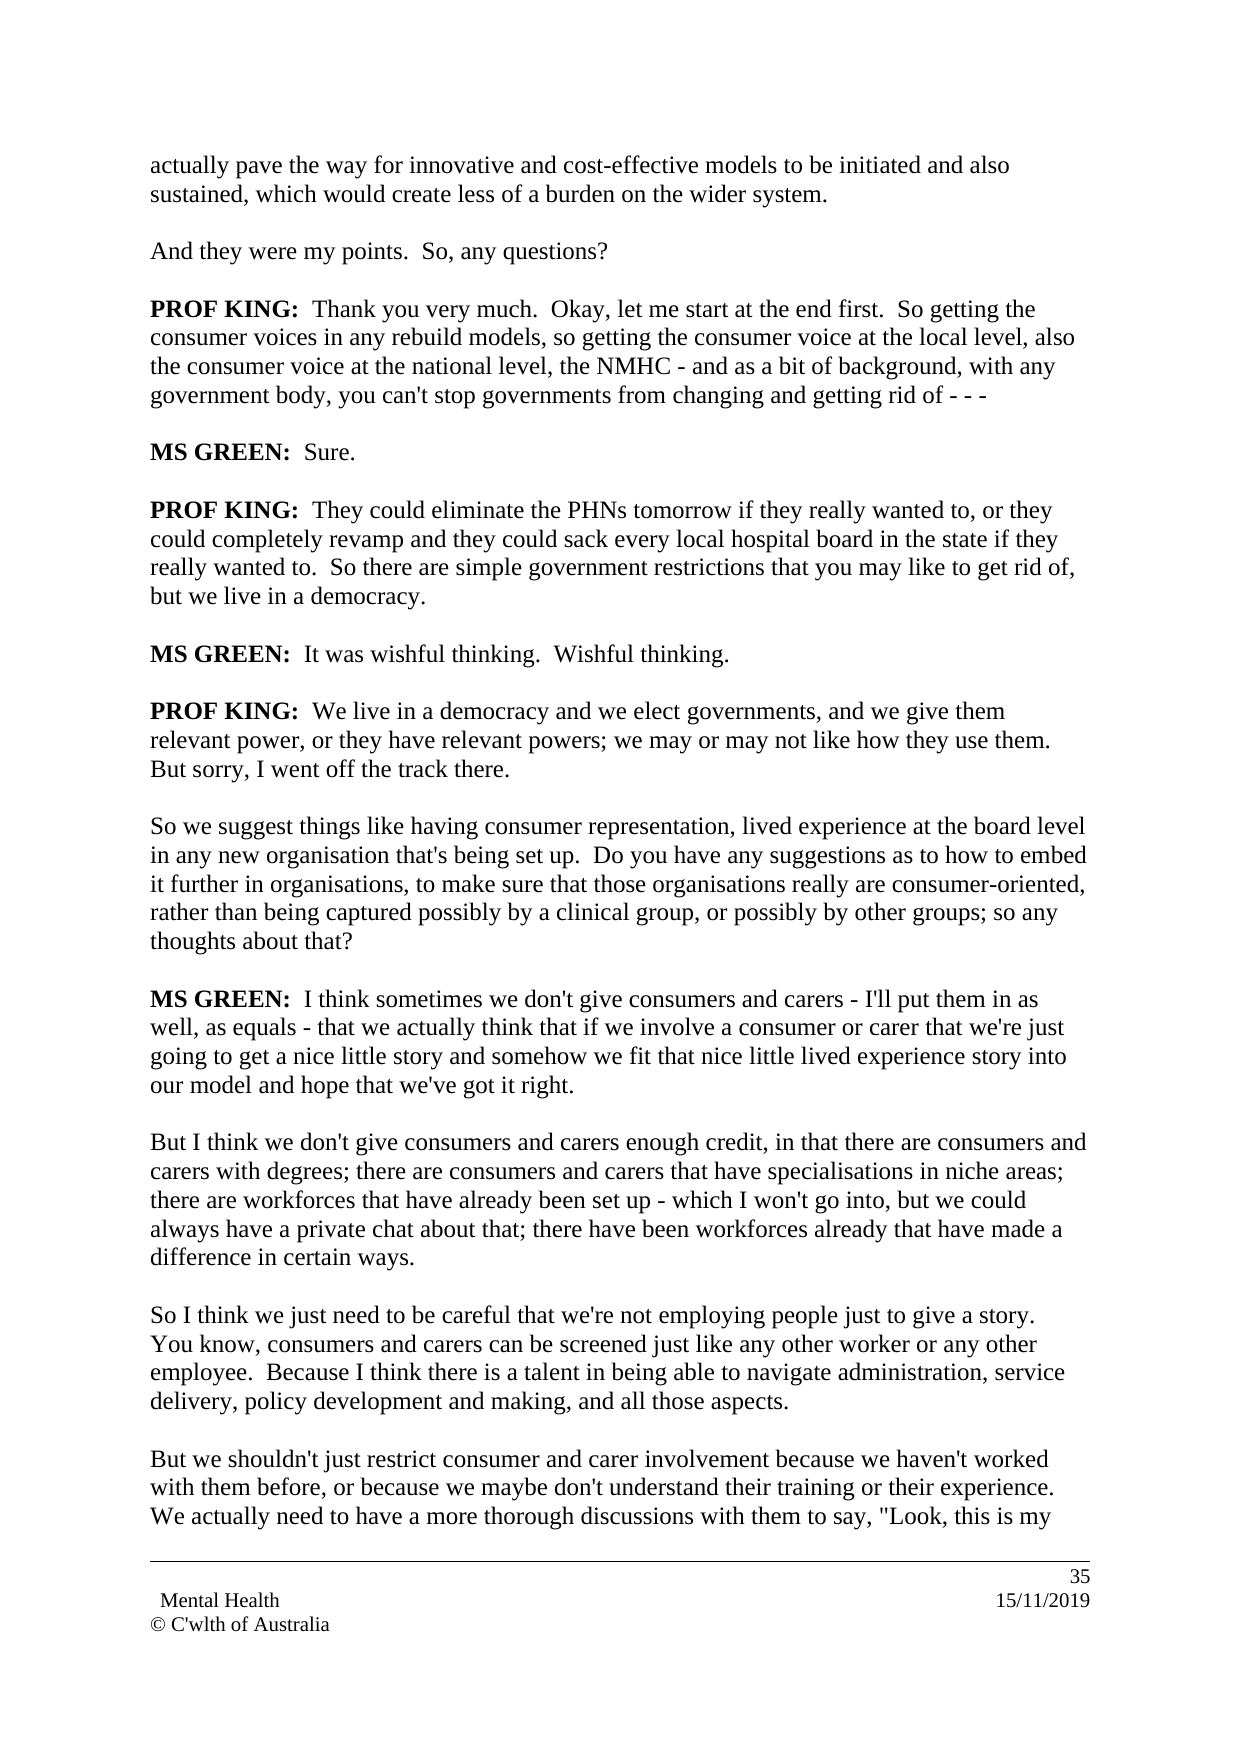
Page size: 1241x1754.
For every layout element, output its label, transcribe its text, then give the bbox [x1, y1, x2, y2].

text So we suggest things like having consumer representation, lived experience at the board level in any new organisation that's being set up. Do you have any suggestions as to how to embed it further in organisations, to make sure that those organisations really are consumer-oriented, rather than being captured possibly by a clinical group, or possibly by other groups; so any thoughts about that? [150, 811, 1090, 955]
text So I think we just need to be careful that we're not employing people just to give a story. You know, consumers and carers can be screened just like any other worker or any other employee. Because I think there is a talent in being able to navigate administration, service delivery, policy development and making, and all those aspects. [150, 1300, 1090, 1415]
text But I think we don't give consumers and carers enough credit, in that there are consumers and carers with degrees; there are consumers and carers that have specialisations in niche areas; there are workforces that have already been set up - which I won't go into, but we could always have a private chat about that; there have been workforces already that have made a difference in certain ways. [150, 1127, 1090, 1271]
text PROF KING: They could eliminate the PHNs tomorrow if they really wanted to, or they could completely revamp and they could sack every local hospital board in the state if they really wanted to. So there are simple government restrictions that you may like to get rid of, but we live in a democracy. [150, 495, 1090, 610]
text PROF KING: We live in a democracy and we elect governments, and we give them relevant power, or they have relevant powers; we may or may not like how they use them. But sorry, I went off the track there. [150, 696, 1090, 782]
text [150, 1444, 1090, 1530]
text MS GREEN: I think sometimes we don't give consumers and carers - I'll put them in as well, as equals - that we actually think that if we involve a consumer or carer that we're just going to get a nice little story and somehow we fit that nice little lived experience story into our model and hope that we've got it right. [150, 984, 1090, 1099]
text PROF KING: Thank you very much. Okay, let me start at the end first. So getting the consumer voices in any rebuild models, so getting the consumer voice at the local level, also the consumer voice at the national level, the NMHC - and as a bit of background, with any government body, you can't stop governments from changing and getting rid of - - - [150, 294, 1090, 409]
text MS GREEN: Sure. [150, 437, 1090, 466]
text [150, 150, 1090, 207]
text MS GREEN: It was wishful thinking. Wishful thinking. [150, 639, 1090, 667]
text And they were my points. So, any questions? [150, 236, 1090, 265]
